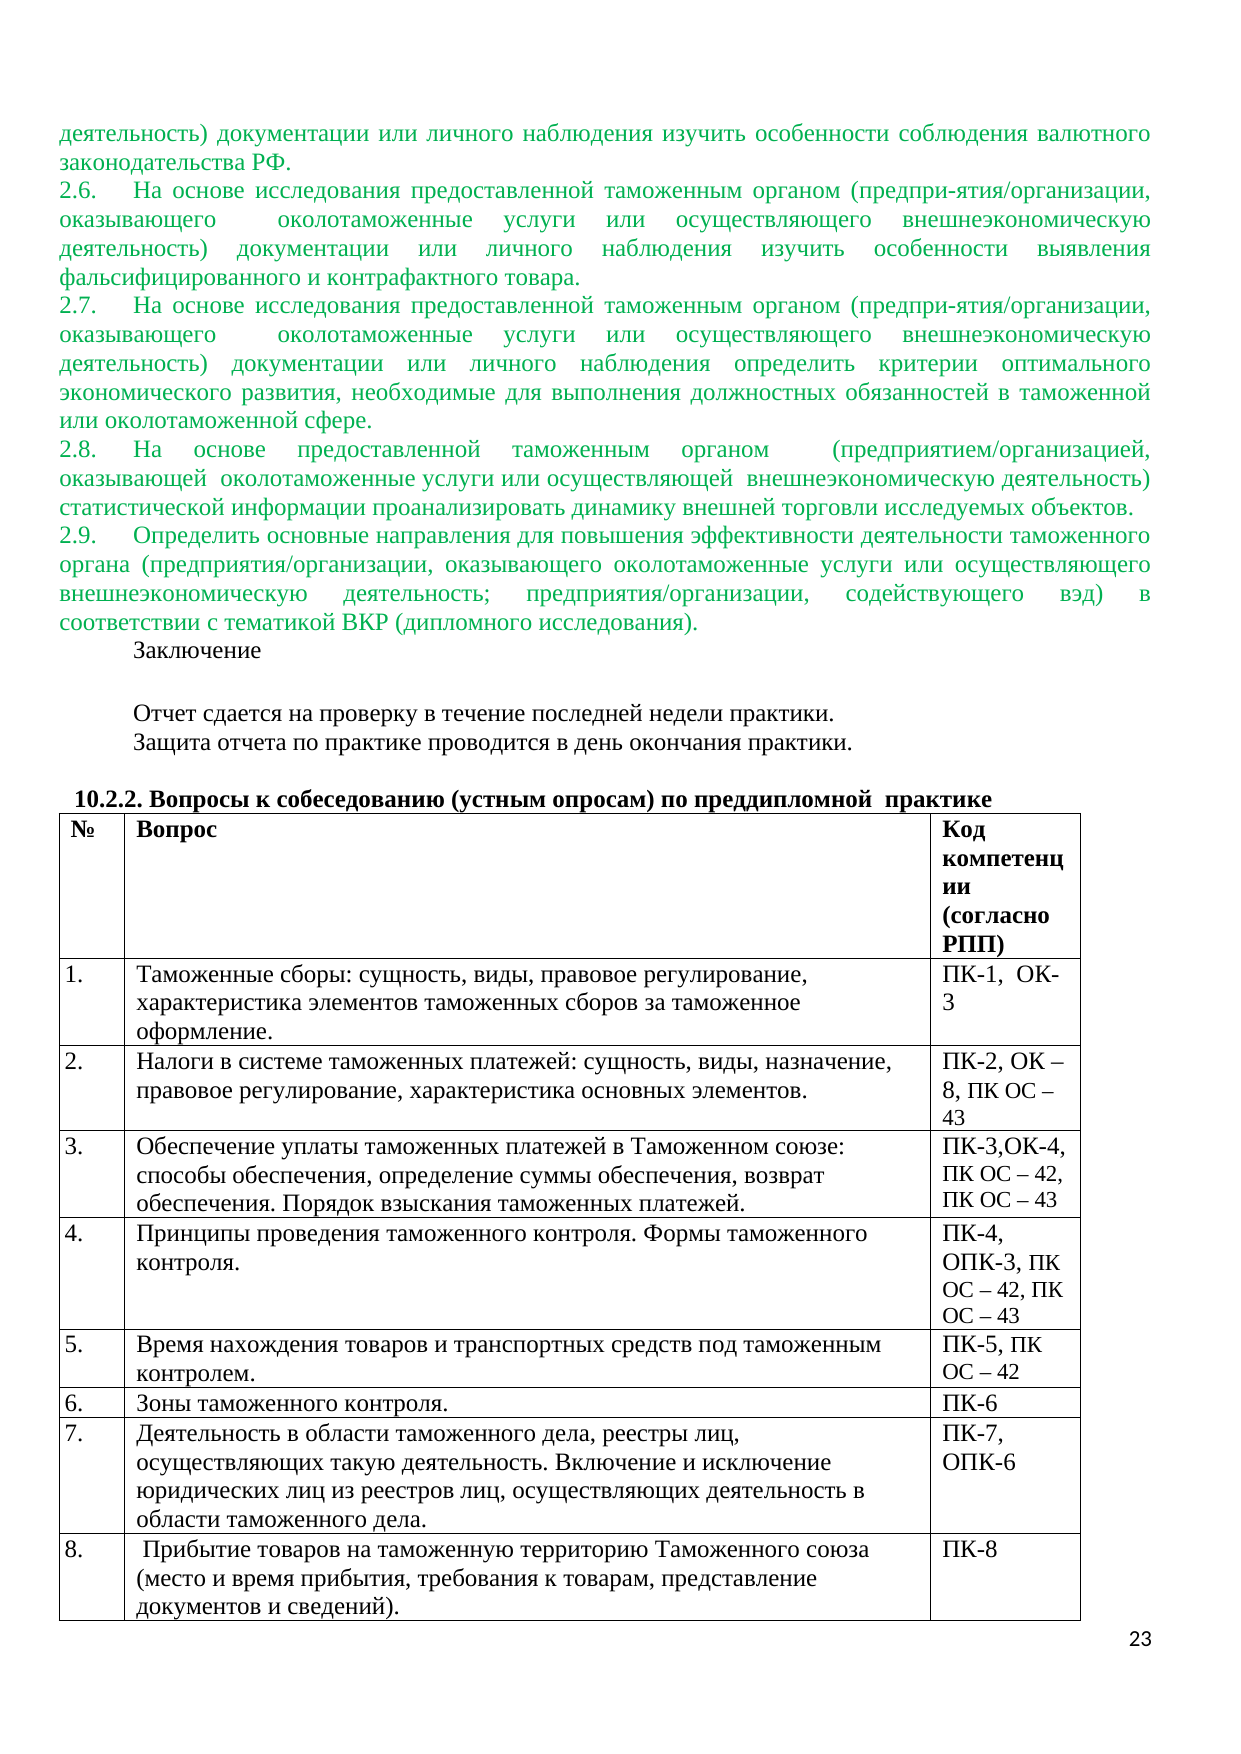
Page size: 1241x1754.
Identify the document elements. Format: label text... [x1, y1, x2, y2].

text 2.9. Определить основные направления для повышения эффективности деятельности таможенного органа (предприятия/организации, оказывающего околотаможенные услуги или осуществляющего внешнеэкономическую деятельность; предприятия/организации, содействующего вэд) в соответствии с тематикой ВКР (дипломного исследования). [59, 521, 1152, 636]
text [59, 118, 1152, 176]
table_cell ПК-7, ОПК-6 [931, 1418, 1080, 1533]
table_cell ПК-1, ОК-3 [931, 959, 1080, 1045]
table_cell ПК-2, ОК – 8, ПК ОС – 43 [931, 1046, 1080, 1130]
text Защита отчета по практике проводится в день окончания практики. [59, 727, 1152, 755]
table_cell [60, 1330, 124, 1387]
table_cell [60, 1534, 124, 1620]
table_cell [60, 1388, 124, 1417]
text 2.8. На основе предоставленной таможенным органом (предприятием/организацией, оказывающей околотаможенные услуги или осуществляющей внешнеэкономическую деятельность) статистической информации проанализировать динамику внешней торговли исследуемых объектов. [59, 434, 1152, 521]
table_cell Прибытие товаров на таможенную территорию Таможенного союза (место и время прибытия, требования к товарам, представление документов и сведений). [125, 1534, 930, 1620]
table_cell [60, 1131, 124, 1217]
list Вопросы к собеседованию (устным опросам) по преддипломной практике [74, 784, 1152, 813]
table_cell Время нахождения товаров и транспортных средств под таможенным контролем. [125, 1330, 930, 1387]
table_cell ПК-5, ПК ОС – 42 [931, 1330, 1080, 1387]
table_header Код компетенции (согласно РПП) [931, 814, 1080, 958]
table_cell Налоги в системе таможенных платежей: сущность, виды, назначение, правовое регулирование, характеристика основных элементов. [125, 1046, 930, 1130]
table_cell [60, 959, 124, 1045]
table_cell Принципы проведения таможенного контроля. Формы таможенного контроля. [125, 1218, 930, 1328]
table_cell Таможенные сборы: сущность, виды, правовое регулирование, характеристика элементов таможенных сборов за таможенное оформление. [125, 959, 930, 1045]
table_cell Обеспечение уплаты таможенных платежей в Таможенном союзе: способы обеспечения, определение суммы обеспечения, возврат обеспечения. Порядок взыскания таможенных платежей. [125, 1131, 930, 1217]
table_header Вопрос [125, 814, 930, 958]
table_cell Зоны таможенного контроля. [125, 1388, 930, 1417]
table_cell ПК-6 [931, 1388, 1080, 1417]
table_cell [60, 1418, 124, 1533]
table_cell ПК-4, ОПК-3, ПК ОС – 42, ПК ОС – 43 [931, 1218, 1080, 1328]
text Отчет сдается на проверку в течение последней недели практики. [59, 698, 1152, 727]
table_cell ПК-8 [931, 1534, 1080, 1620]
text Заключение [59, 636, 1152, 664]
table_cell [60, 1046, 124, 1130]
text 2.6. На основе исследования предоставленной таможенным органом (предпри-ятия/организации, оказывающего околотаможенные услуги или осуществляющего внешнеэкономическую деятельность) документации или личного наблюдения изучить особенности выявления фальсифицированного и контрафактного товара. [59, 176, 1152, 291]
table_cell [60, 1218, 124, 1328]
table_header № [60, 814, 124, 958]
text 2.7. На основе исследования предоставленной таможенным органом (предпри-ятия/организации, оказывающего околотаможенные услуги или осуществляющего внешнеэкономическую деятельность) документации или личного наблюдения определить критерии оптимального экономического развития, необходимые для выполнения должностных обязанностей в таможенной или околотаможенной сфере. [59, 291, 1152, 434]
table_cell ПК-3,ОК-4, ПК ОС – 42, ПК ОС – 43 [931, 1131, 1080, 1217]
table_cell Деятельность в области таможенного дела, реестры лиц, осуществляющих такую деятельность. Включение и исключение юридических лиц из реестров лиц, осуществляющих деятельность в области таможенного дела. [125, 1418, 930, 1533]
